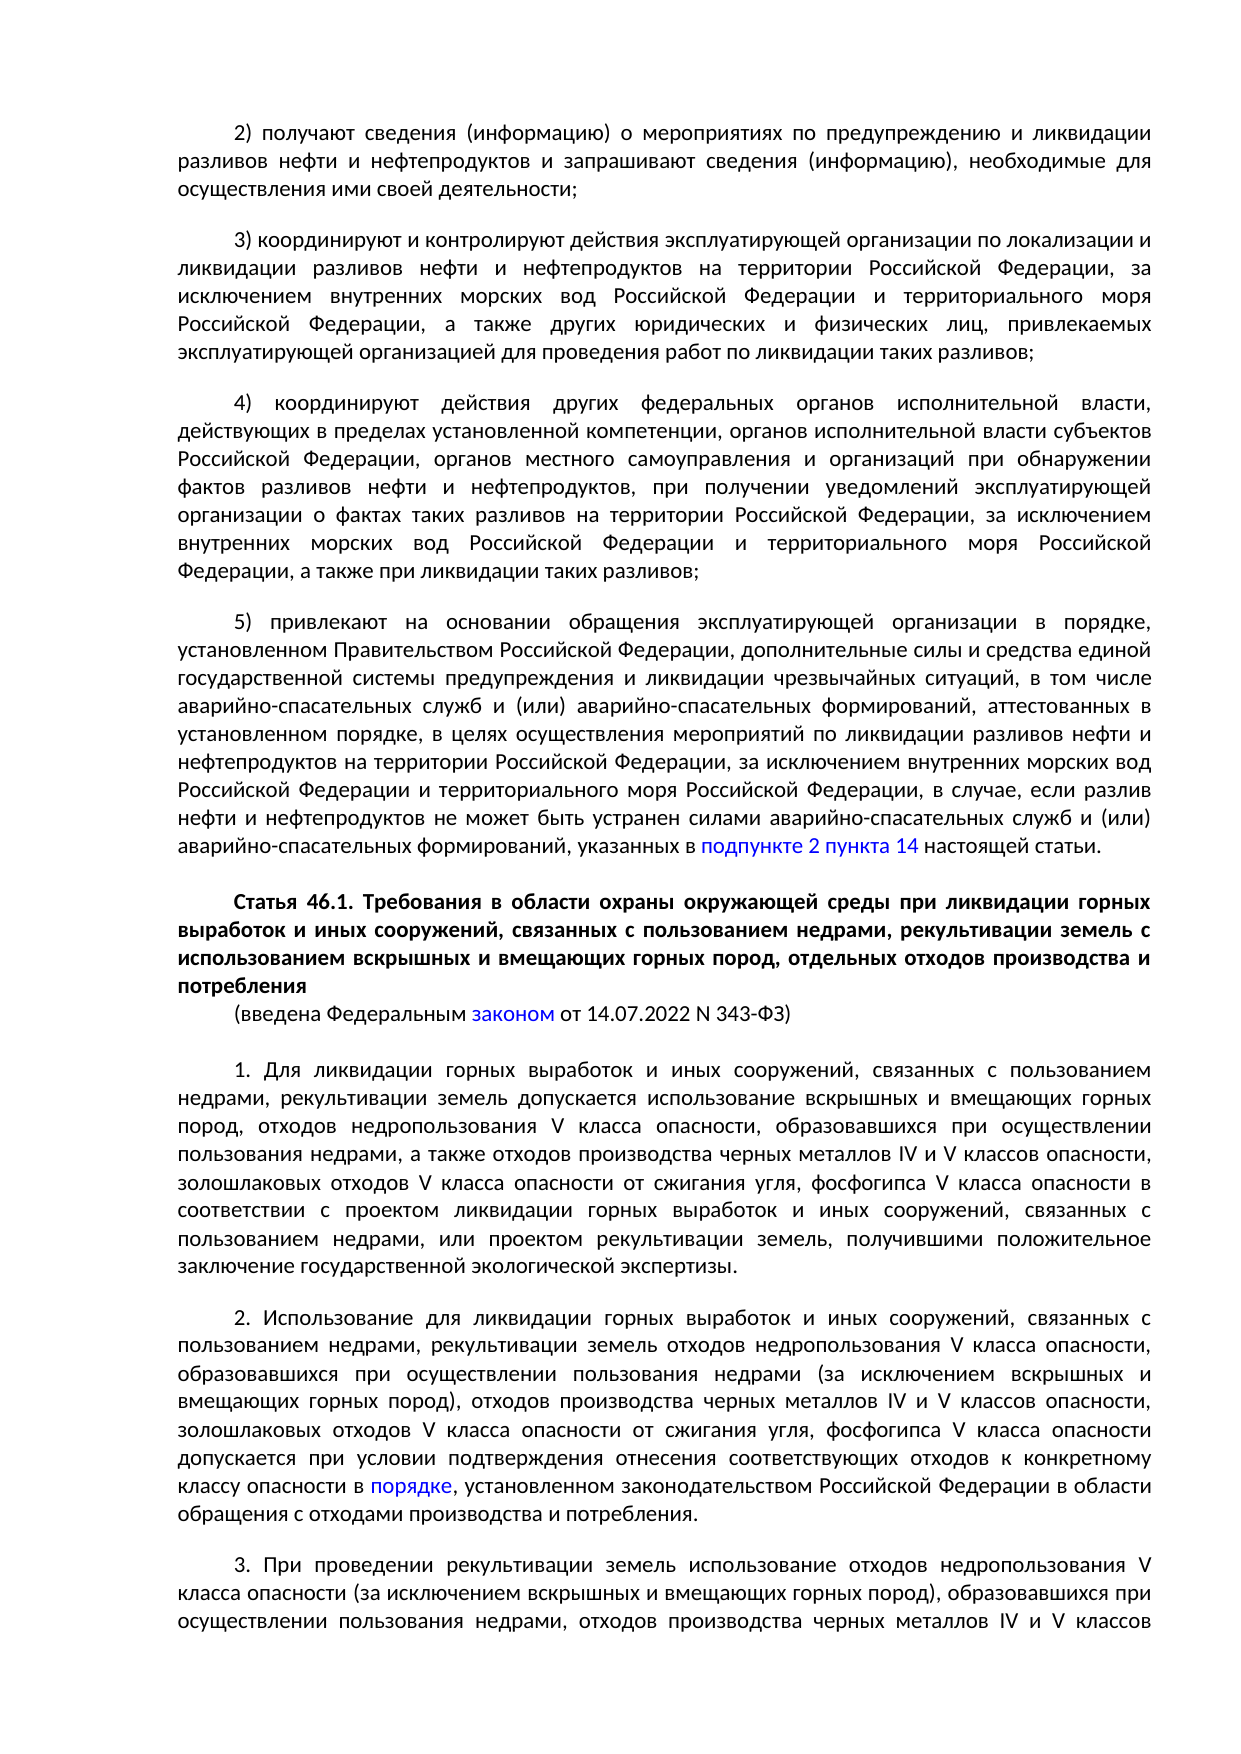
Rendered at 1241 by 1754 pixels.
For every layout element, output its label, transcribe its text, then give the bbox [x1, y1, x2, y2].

text (введена Федеральным законом от 14.07.2022 N 343-ФЗ) [177, 999, 1152, 1027]
text 3) координируют и контролируют действия эксплуатирующей организации по локализации и ликвидации разливов нефти и нефтепродуктов на территории Российской Федерации, за исключением внутренних морских вод Российской Федерации и территориального моря Российской Федерации, а также других юридических и физических лиц, привлекаемых эксплуатирующей организацией для проведения работ по ликвидации таких разливов; [177, 225, 1152, 365]
text 2) получают сведения (информацию) о мероприятиях по предупреждению и ликвидации разливов нефти и нефтепродуктов и запрашивают сведения (информацию), необходимые для осуществления ими своей деятельности; [177, 118, 1152, 202]
text 1. Для ликвидации горных выработок и иных сооружений, связанных с пользованием недрами, рекультивации земель допускается использование вскрышных и вмещающих горных пород, отходов недропользования V класса опасности, образовавшихся при осуществлении пользования недрами, а также отходов производства черных металлов IV и V классов опасности, золошлаковых отходов V класса опасности от сжигания угля, фосфогипса V класса опасности в соответствии с проектом ликвидации горных выработок и иных сооружений, связанных с пользованием недрами, или проектом рекультивации земель, получившими положительное заключение государственной экологической экспертизы. [177, 1056, 1152, 1280]
text 5) привлекают на основании обращения эксплуатирующей организации в порядке, установленном Правительством Российской Федерации, дополнительные силы и средства единой государственной системы предупреждения и ликвидации чрезвычайных ситуаций, в том числе аварийно-спасательных служб и (или) аварийно-спасательных формирований, аттестованных в установленном порядке, в целях осуществления мероприятий по ликвидации разливов нефти и нефтепродуктов на территории Российской Федерации, за исключением внутренних морских вод Российской Федерации и территориального моря Российской Федерации, в случае, если разлив нефти и нефтепродуктов не может быть устранен силами аварийно-спасательных служб и (или) аварийно-спасательных формирований, указанных в подпункте 2 пункта 14 настоящей статьи. [177, 607, 1152, 859]
text 4) координируют действия других федеральных органов исполнительной власти, действующих в пределах установленной компетенции, органов исполнительной власти субъектов Российской Федерации, органов местного самоуправления и организаций при обнаружении фактов разливов нефти и нефтепродуктов, при получении уведомлений эксплуатирующей организации о фактах таких разливов на территории Российской Федерации, за исключением внутренних морских вод Российской Федерации и территориального моря Российской Федерации, а также при ликвидации таких разливов; [177, 388, 1152, 584]
title Статья 46.1. Требования в области охраны окружающей среды при ликвидации горных выработок и иных сооружений, связанных с пользованием недрами, рекультивации земель с использованием вскрышных и вмещающих горных пород, отдельных отходов производства и потребления [177, 887, 1152, 999]
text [177, 1550, 1152, 1634]
text 2. Использование для ликвидации горных выработок и иных сооружений, связанных с пользованием недрами, рекультивации земель отходов недропользования V класса опасности, образовавшихся при осуществлении пользования недрами (за исключением вскрышных и вмещающих горных пород), отходов производства черных металлов IV и V классов опасности, золошлаковых отходов V класса опасности от сжигания угля, фосфогипса V класса опасности допускается при условии подтверждения отнесения соответствующих отходов к конкретному классу опасности в порядке, установленном законодательством Российской Федерации в области обращения с отходами производства и потребления. [177, 1303, 1152, 1527]
